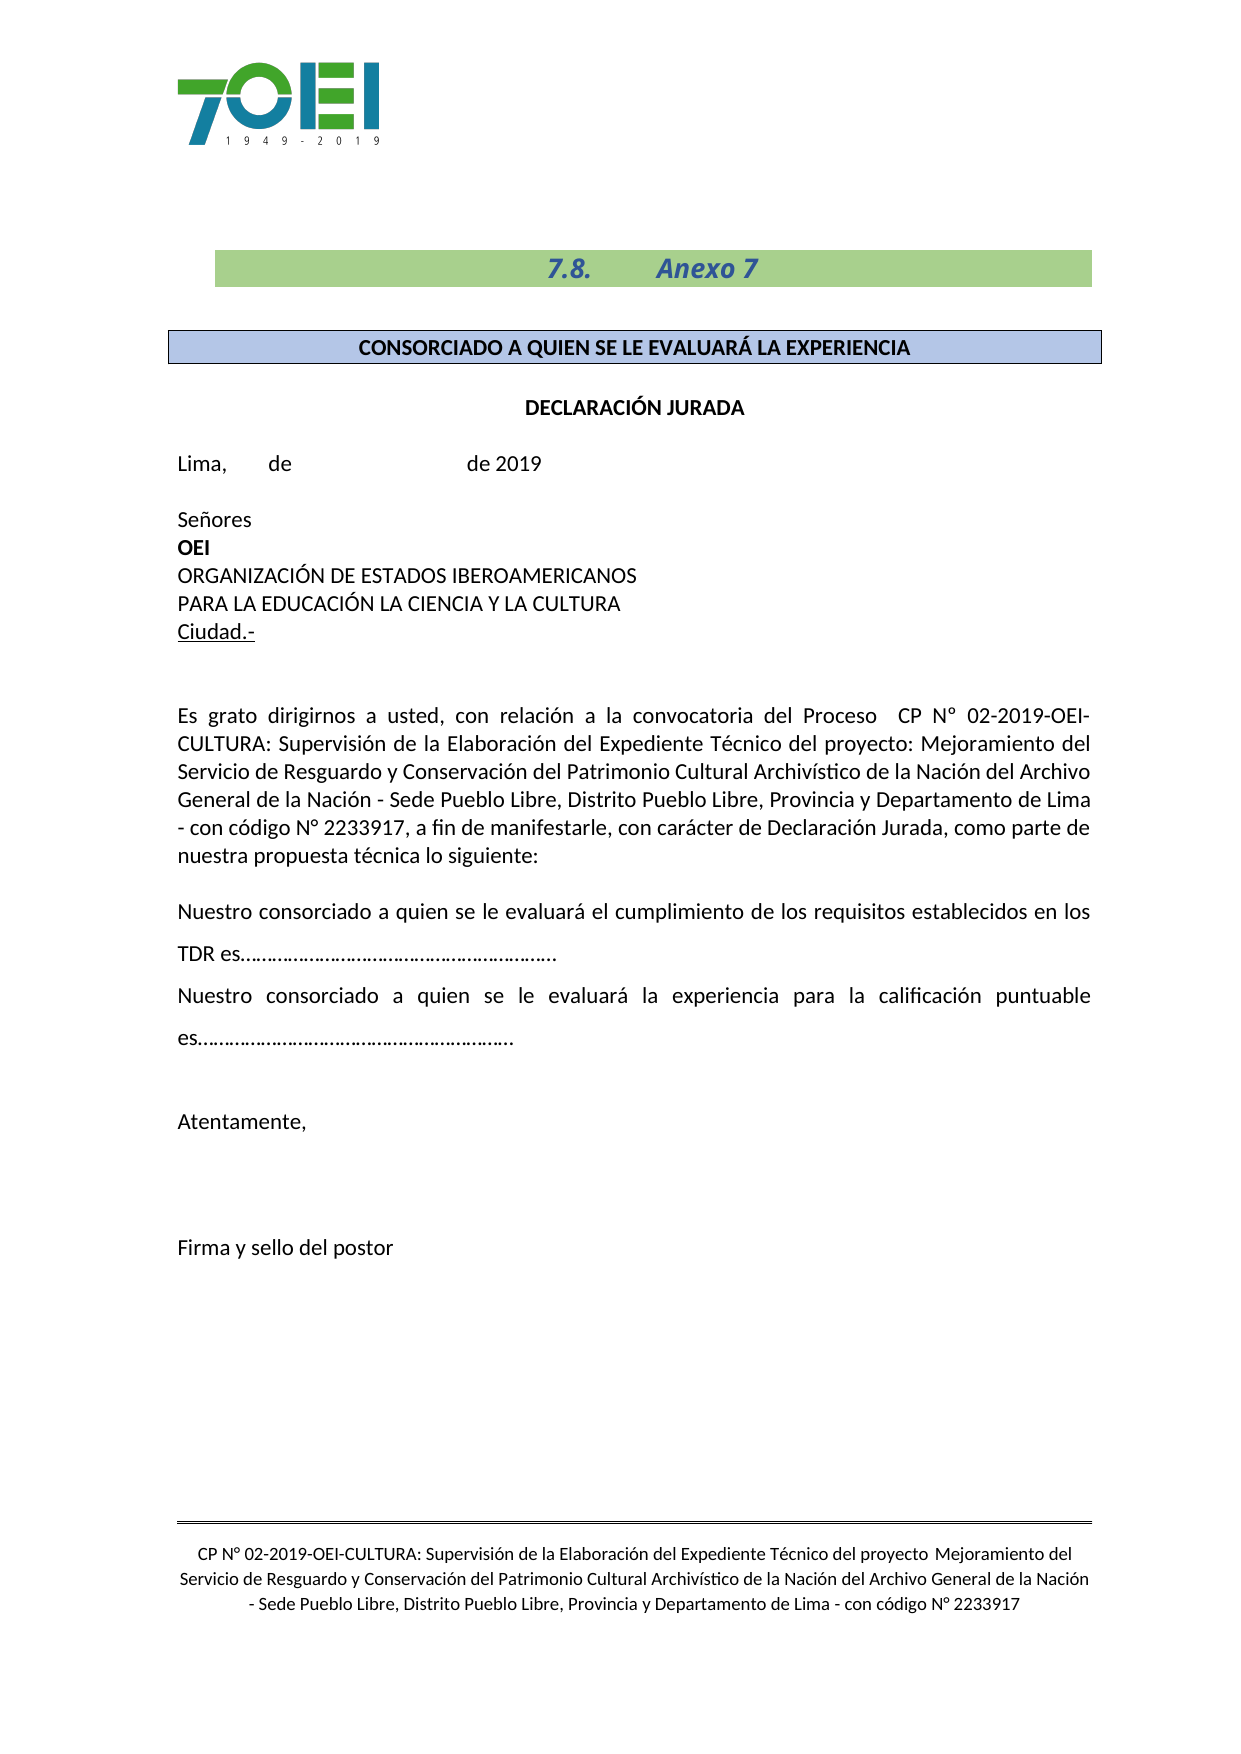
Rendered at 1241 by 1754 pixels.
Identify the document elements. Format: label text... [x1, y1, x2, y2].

text CONSORCIADO A QUIEN SE LE EVALUARÁ LA EXPERIENCIA [169, 331, 1101, 363]
text Atentamente, [177, 1107, 1092, 1135]
text Nuestro consorciado a quien se le evaluará el cumplimiento de los requisitos establecidos en los TDR es…………………………………………………… [177, 897, 1092, 967]
text Ciudad.- [177, 617, 1092, 645]
text OEI [177, 533, 1092, 561]
text Señores [177, 505, 1092, 533]
text DECLARACIÓN JURADA [177, 393, 1092, 421]
subtitle Anexo 7 [215, 250, 1092, 287]
text Lima, de de 2019 [177, 449, 1092, 477]
text PARA LA EDUCACIÓN LA CIENCIA Y LA CULTURA [177, 589, 1092, 617]
text Es grato dirigirnos a usted, con relación a la convocatoria del Proceso CP Nº 02-2019-OEI-CULTURA: Supervisión de la Elaboración del Expediente Técnico del proyecto: Mejoramiento del Servicio de Resguardo y Conservación del Patrimonio Cultural Archivístico de la Nación del Archivo General de la Nación - Sede Pueblo Libre, Distrito Pueblo Libre, Provincia y Departamento de Lima - con código N° 2233917, a fin de manifestarle, con carácter de Declaración Jurada, como parte de nuestra propuesta técnica lo siguiente: [177, 701, 1092, 869]
text Firma y sello del postor [177, 1233, 1092, 1261]
picture [177, 62, 380, 146]
text ORGANIZACIÓN DE ESTADOS IBEROAMERICANOS [177, 561, 1092, 589]
text Nuestro consorciado a quien se le evaluará la experiencia para la calificación puntuable es…………………………………………………… [177, 981, 1092, 1051]
